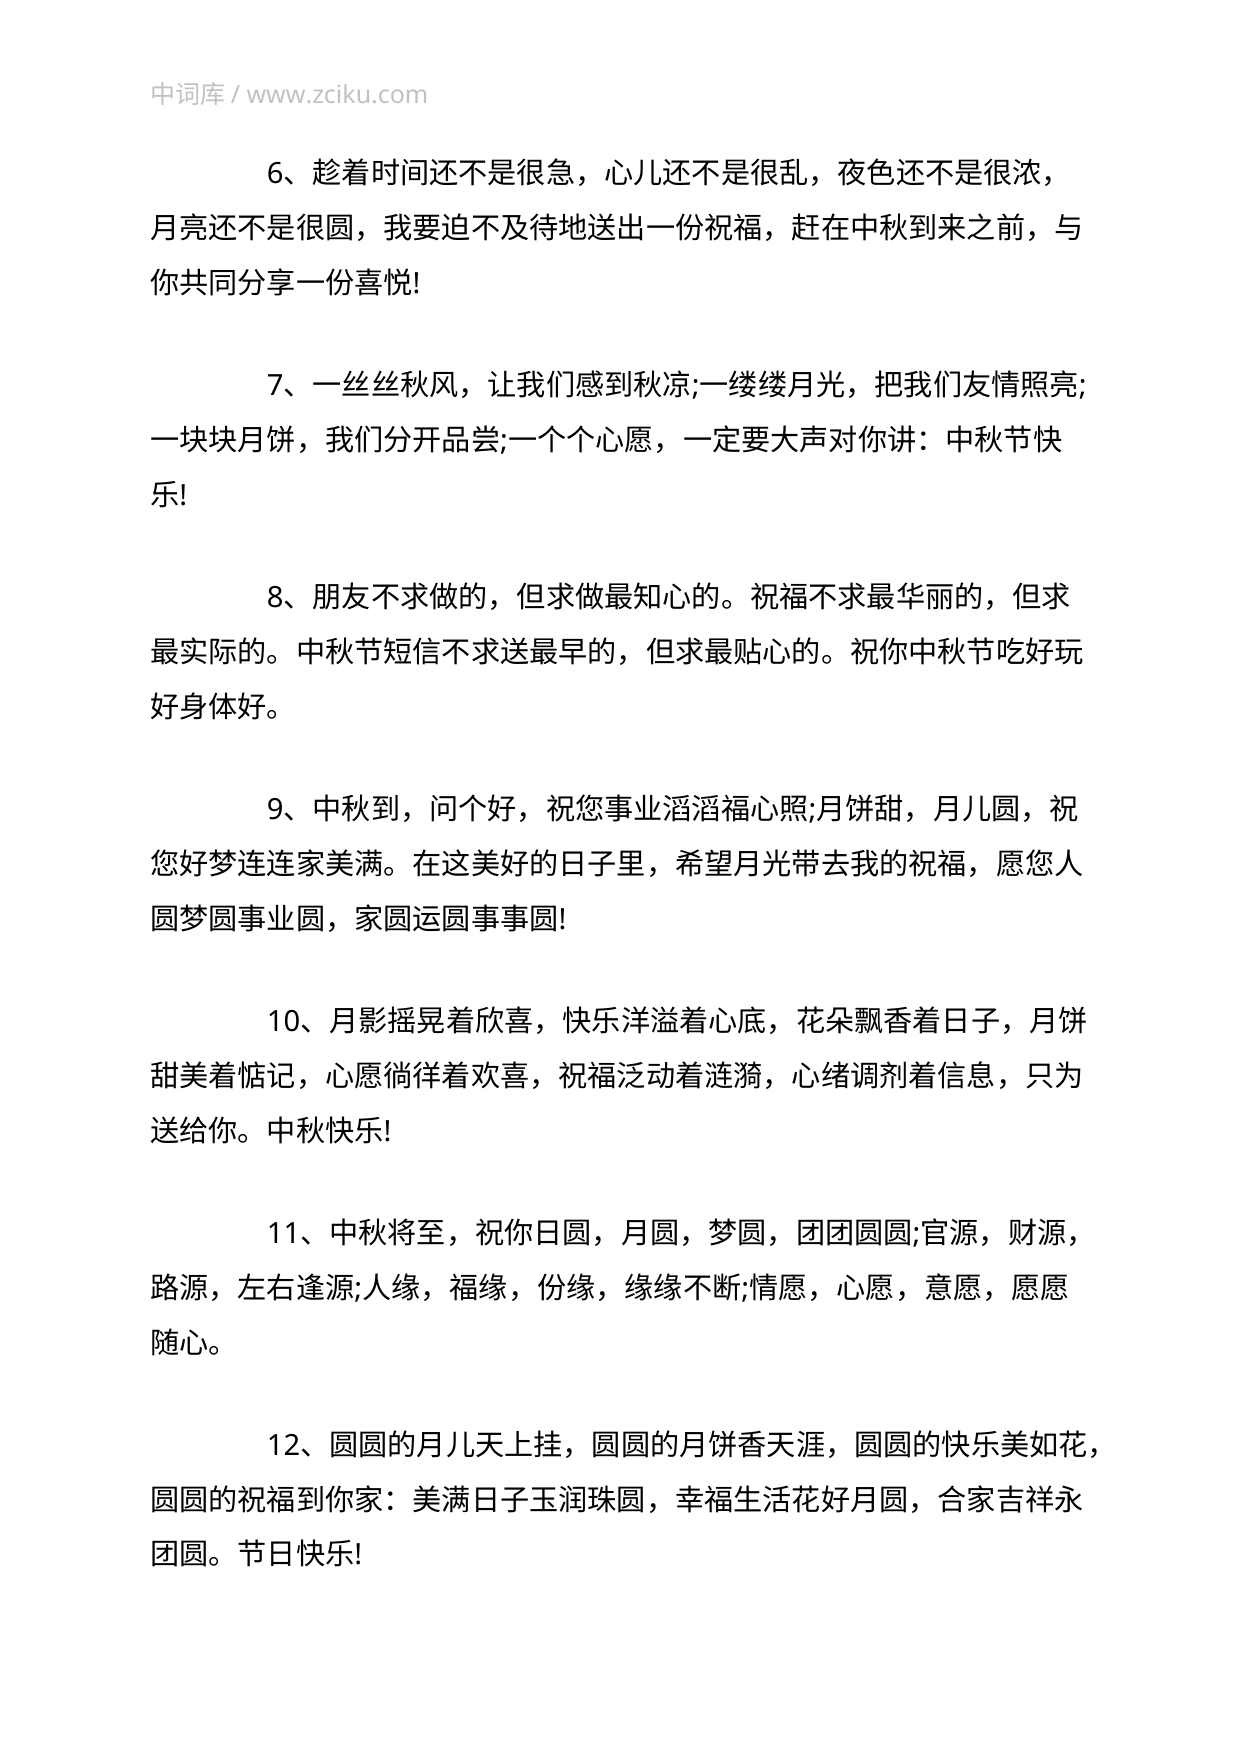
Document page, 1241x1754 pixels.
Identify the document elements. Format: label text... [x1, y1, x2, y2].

text 8、朋友不求做的，但求做最知心的。祝福不求最华丽的，但求最实际的。中秋节短信不求送最早的，但求最贴心的。祝你中秋节吃好玩好身体好。 [150, 574, 1090, 726]
text 7、一丝丝秋风，让我们感到秋凉;一缕缕月光，把我们友情照亮;一块块月饼，我们分开品尝;一个个心愿，一定要大声对你讲：中秋节快乐! [150, 362, 1090, 514]
text 9、中秋到，问个好，祝您事业滔滔福心照;月饼甜，月儿圆，祝您好梦连连家美满。在这美好的日子里，希望月光带去我的祝福，愿您人圆梦圆事业圆，家圆运圆事事圆! [150, 786, 1090, 938]
text 10、月影摇晃着欣喜，快乐洋溢着心底，花朵飘香着日子，月饼甜美着惦记，心愿徜徉着欢喜，祝福泛动着涟漪，心绪调剂着信息，只为送给你。中秋快乐! [150, 997, 1090, 1150]
text 11、中秋将至，祝你日圆，月圆，梦圆，团团圆圆;官源，财源，路源，左右逢源;人缘，福缘，份缘，缘缘不断;情愿，心愿，意愿，愿愿随心。 [150, 1209, 1090, 1362]
text 12、圆圆的月儿天上挂，圆圆的月饼香天涯，圆圆的快乐美如花，圆圆的祝福到你家：美满日子玉润珠圆，幸福生活花好月圆，合家吉祥永团圆。节日快乐! [150, 1421, 1090, 1573]
text 6、趁着时间还不是很急，心儿还不是很乱，夜色还不是很浓，月亮还不是很圆，我要迫不及待地送出一份祝福，赶在中秋到来之前，与你共同分享一份喜悦! [150, 150, 1090, 302]
